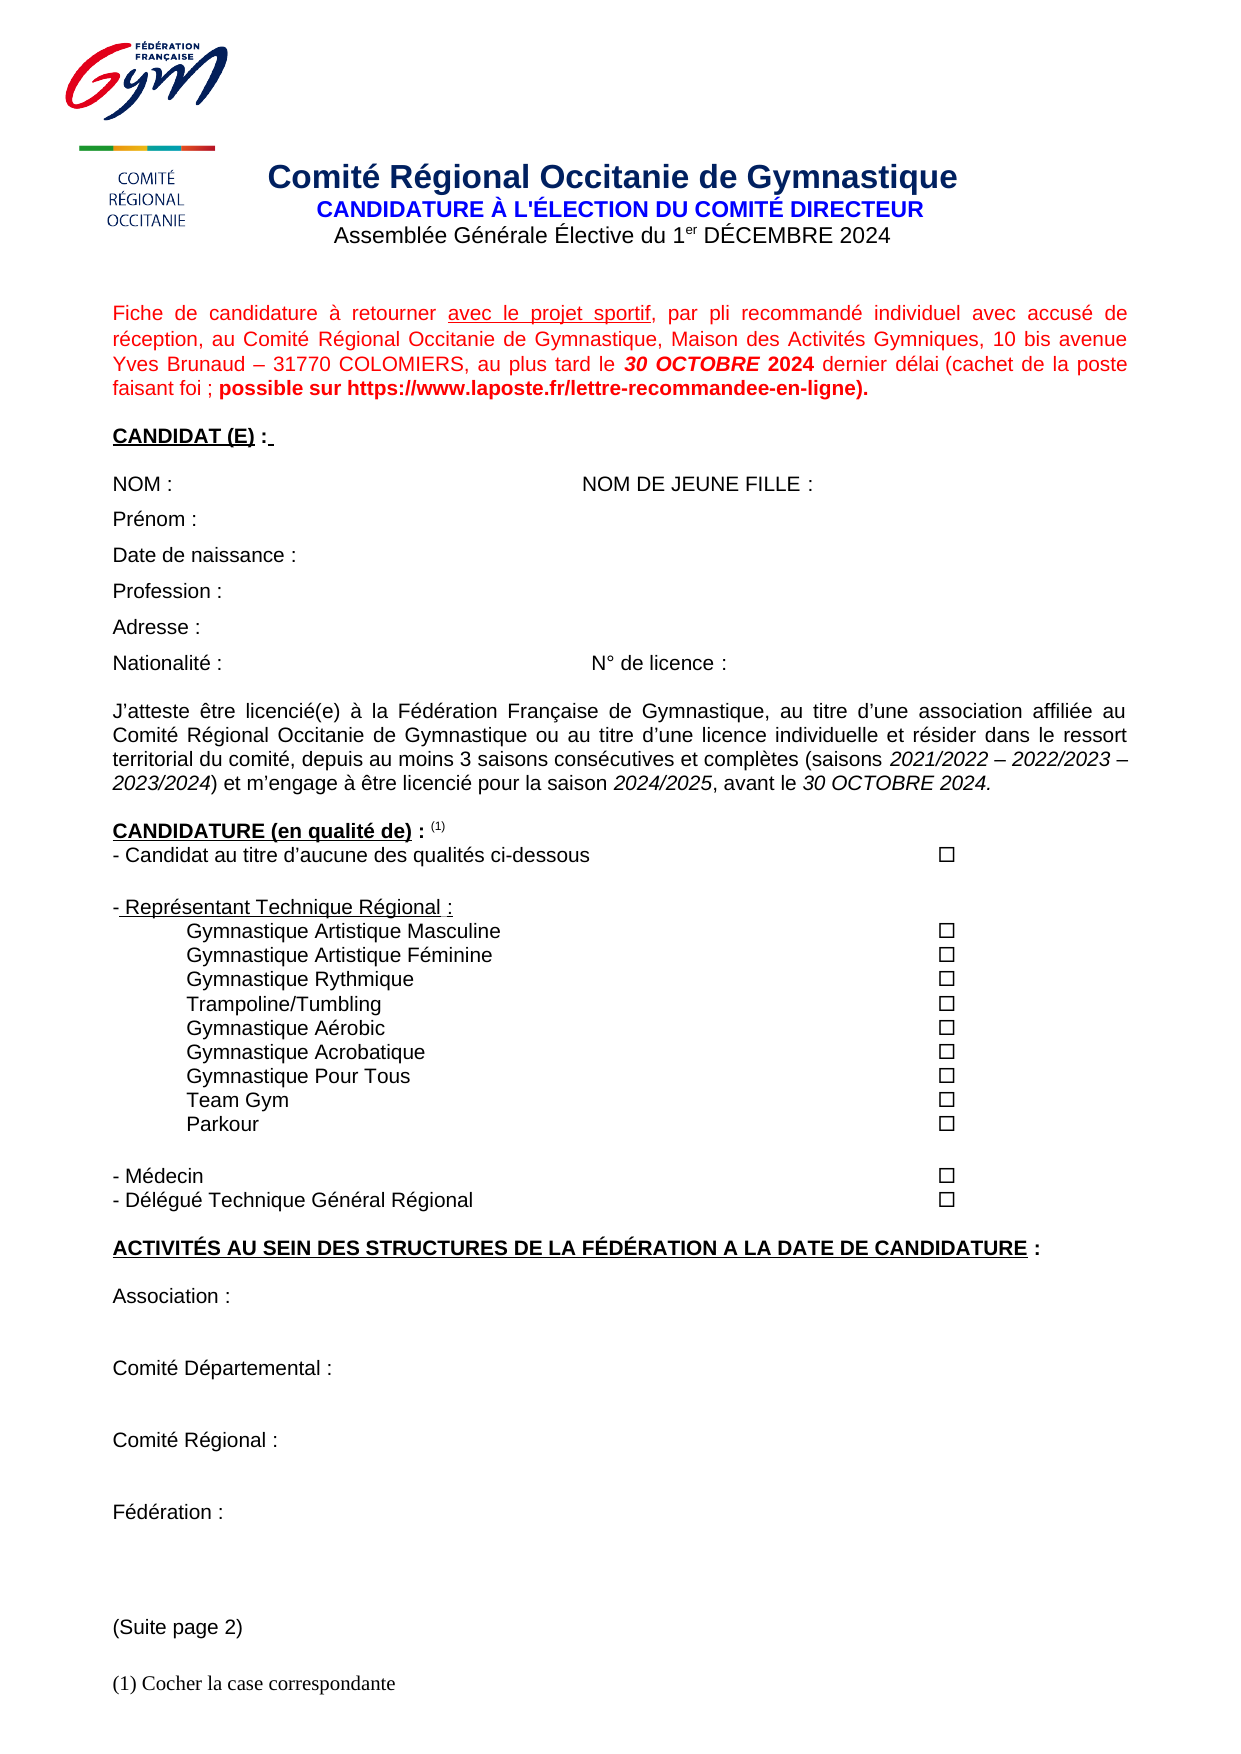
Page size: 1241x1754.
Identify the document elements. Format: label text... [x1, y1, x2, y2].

subtitle CANDIDATURE À L'ÉLECTION DU COMITÉ DIRECTEUR [112, 196, 1128, 222]
text Association : [112, 1284, 1128, 1308]
text Trampoline/Tumbling [186, 991, 1128, 1015]
text Gymnastique Artistique Féminine [186, 943, 1128, 967]
text Fiche de candidature à retourner avec le projet sportif, par pli recommandé individuel avec accusé de réception, au Comité Régional Occitanie de Gymnastique, Maison des Activités Gymniques, 10 bis avenue Yves Brunaud – 31770 COLOMIERS, au plus tard le 30 OCTOBRE 2024 dernier délai (cachet de la poste faisant foi ; possible sur https://www.laposte.fr/lettre-recommandee-en-ligne). [112, 301, 1128, 399]
text - Représentant Technique Régional : [112, 895, 1128, 919]
text Prénom : [112, 507, 1128, 531]
text Adresse : [112, 615, 1128, 639]
text Gymnastique Pour Tous [186, 1063, 1128, 1088]
text Comité Départemental : [112, 1356, 1128, 1380]
text Team Gym [186, 1088, 1128, 1112]
text Gymnastique Acrobatique [186, 1039, 1128, 1063]
text Comité Régional : [112, 1428, 1128, 1452]
text Fédération : [112, 1500, 1128, 1524]
text ACTIVITÉS AU SEIN DES STRUCTURES DE LA FÉDÉRATION A LA DATE DE CANDIDATURE : [112, 1236, 1128, 1260]
text Date de naissance : Profession : [112, 543, 1128, 603]
text (Suite page 2) [112, 1615, 1128, 1639]
text NOM : NOM DE JEUNE FILLE : [112, 471, 1128, 495]
picture [65, 41, 228, 231]
text Gymnastique Artistique Masculine [186, 919, 1131, 943]
text Assemblée Générale Élective du 1er DÉCEMBRE 2024 [260, 222, 1128, 248]
text CANDIDATURE (en qualité de) : (1) [112, 819, 1128, 843]
text - Médecin [112, 1164, 1128, 1188]
text Gymnastique Aérobic [186, 1015, 1128, 1039]
text J’atteste être licencié(e) à la Fédération Française de Gymnastique, au titre d’une association affiliée au Comité Régional Occitanie de Gymnastique ou au titre d’une licence individuelle et résider dans le ressort territorial du comité, depuis au moins 3 saisons consécutives et complètes (saisons 2021/2022 – 2022/2023 – 2023/2024) et m’engage à être licencié pour la saison 2024/2025, avant le 30 OCTOBRE 2024. [112, 699, 1128, 795]
text - Délégué Technique Général Régional [112, 1188, 1128, 1212]
text Parkour [186, 1112, 1128, 1136]
text Gymnastique Rythmique [186, 967, 1128, 991]
text - Candidat au titre d’aucune des qualités ci-dessous [112, 843, 1128, 867]
text Comité Régional Occitanie de Gymnastique [97, 157, 1128, 196]
text CANDIDAT (E) : [112, 423, 1128, 447]
text Nationalité : N° de licence : [112, 651, 1128, 675]
